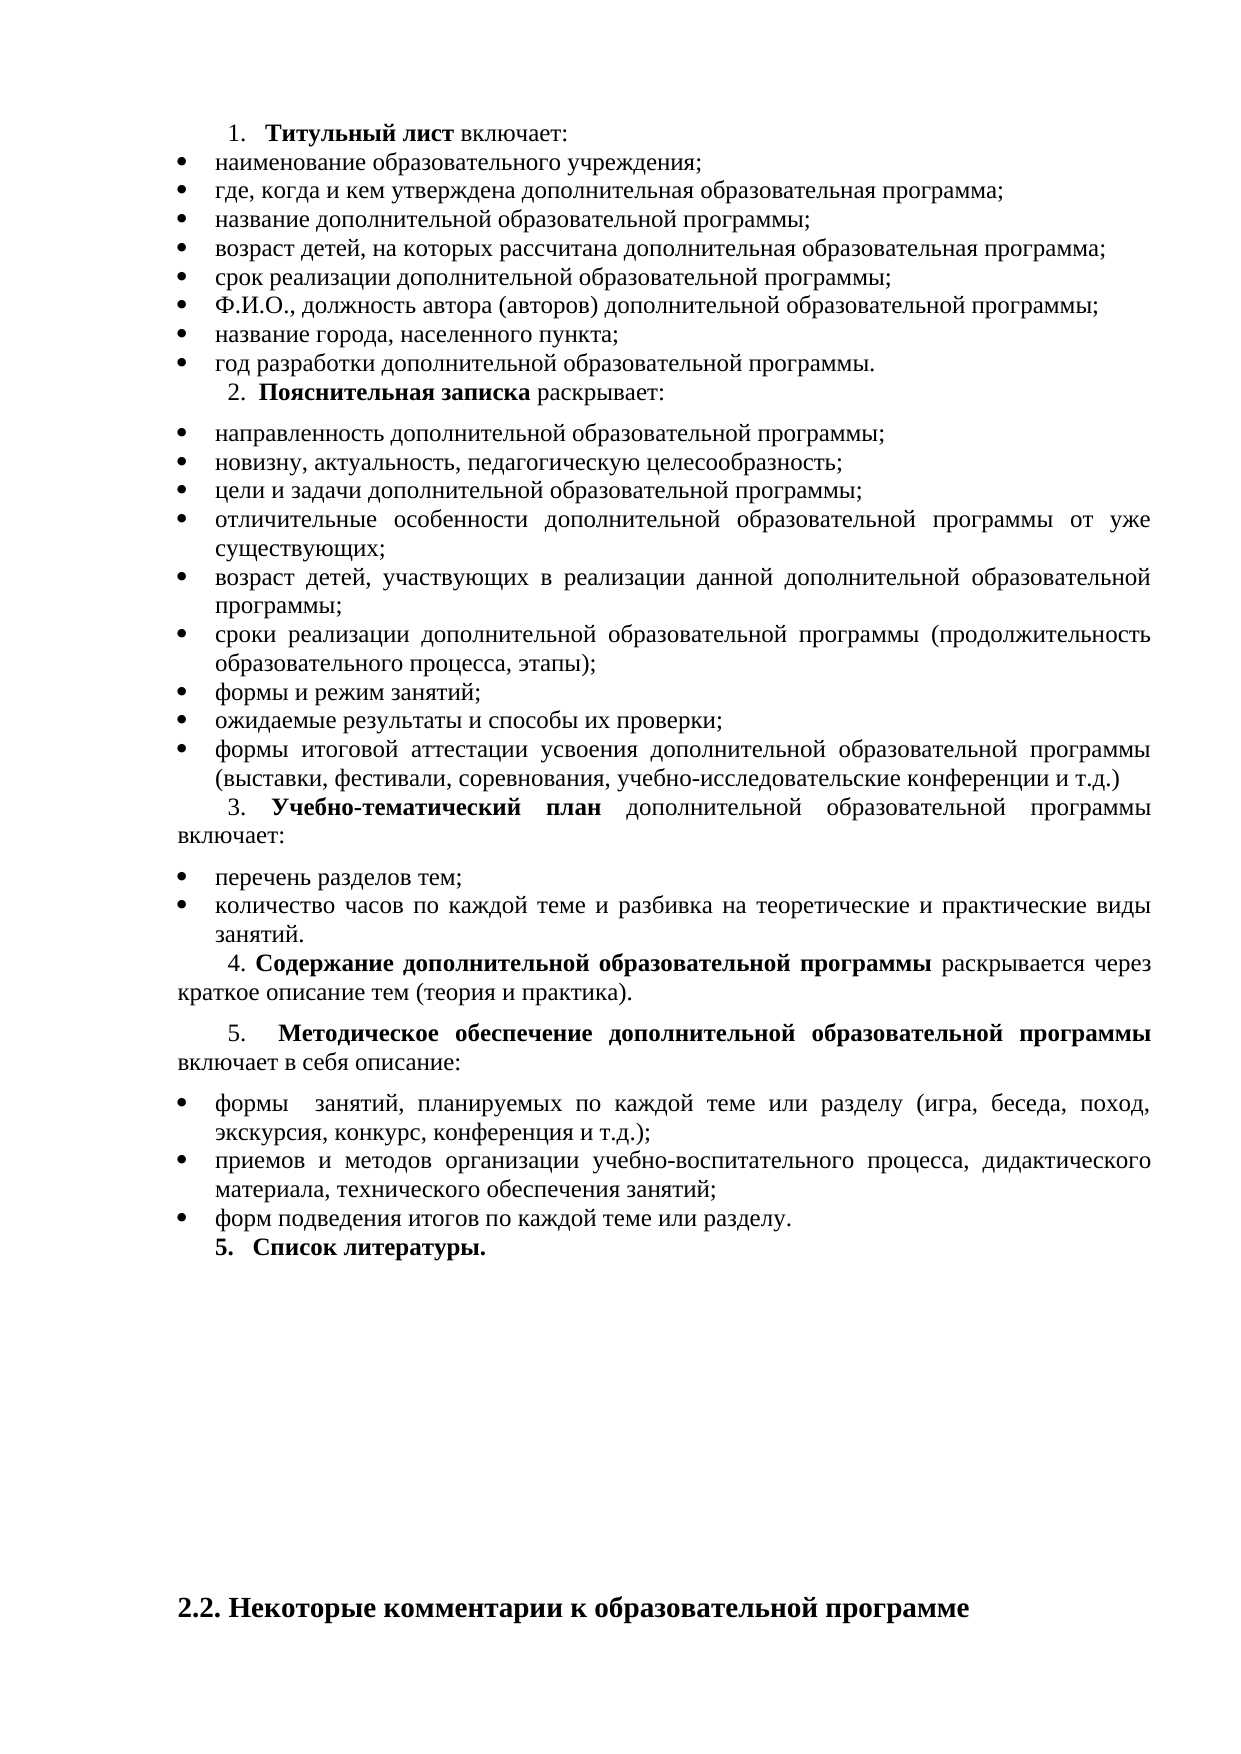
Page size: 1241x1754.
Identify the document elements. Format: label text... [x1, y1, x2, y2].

list название города, населенного пункта; [177, 319, 1152, 348]
list срок реализации дополнительной образовательной программы; [177, 262, 1152, 291]
list ожидаемые результаты и способы их проверки; [177, 706, 1152, 734]
list Титульный лист включает: [227, 118, 1152, 147]
list где, когда и кем утверждена дополнительная образовательная программа; [177, 176, 1152, 204]
title 2.2. Некоторые комментарии к образовательной программе [177, 1591, 1152, 1624]
text 5. Методическое обеспечение дополнительной образовательной программы включает в себя описание: [177, 1018, 1152, 1076]
text 3. Учебно-тематический план дополнительной образовательной программы включает: [177, 792, 1152, 849]
list сроки реализации дополнительной образовательной программы (продолжительность образовательного процесса, этапы); [177, 619, 1152, 677]
list год разработки дополнительной образовательной программы. [177, 348, 1152, 377]
list новизну, актуальность, педагогическую целесообразность; [177, 447, 1152, 476]
list возраст детей, на которых рассчитана дополнительная образовательная программа; [177, 233, 1152, 262]
list формы и режим занятий; [177, 677, 1152, 706]
list Список литературы. [215, 1232, 1152, 1261]
list цели и задачи дополнительной образовательной программы; [177, 476, 1152, 504]
text 2. Пояснительная записка раскрывает: [177, 377, 1152, 406]
list название дополнительной образовательной программы; [177, 204, 1152, 233]
list перечень разделов тем; [177, 862, 1152, 891]
list Ф.И.О., должность автора (авторов) дополнительной образовательной программы; [177, 291, 1152, 319]
list наименование образовательного учреждения; [177, 147, 1152, 176]
list форм подведения итогов по каждой теме или разделу. [177, 1203, 1152, 1232]
list приемов и методов организации учебно-воспитательного процесса, дидактического материала, технического обеспечения занятий; [177, 1146, 1152, 1203]
list отличительные особенности дополнительной образовательной программы от уже существующих; [177, 504, 1152, 562]
list возраст детей, участвующих в реализации данной дополнительной образовательной программы; [177, 562, 1152, 619]
text 4. Содержание дополнительной образовательной программы раскрывается через краткое описание тем (теория и практика). [177, 948, 1152, 1006]
list направленность дополнительной образовательной программы; [177, 418, 1152, 447]
list формы итоговой аттестации усвоения дополнительной образовательной программы (выставки, фестивали, соревнования, учебно-исследовательские конференции и т.д.) [177, 734, 1152, 792]
list формы занятий, планируемых по каждой теме или разделу (игра, беседа, поход, экскурсия, конкурс, конференция и т.д.); [177, 1088, 1152, 1146]
list количество часов по каждой теме и разбивка на теоретические и практические виды занятий. [177, 891, 1152, 948]
